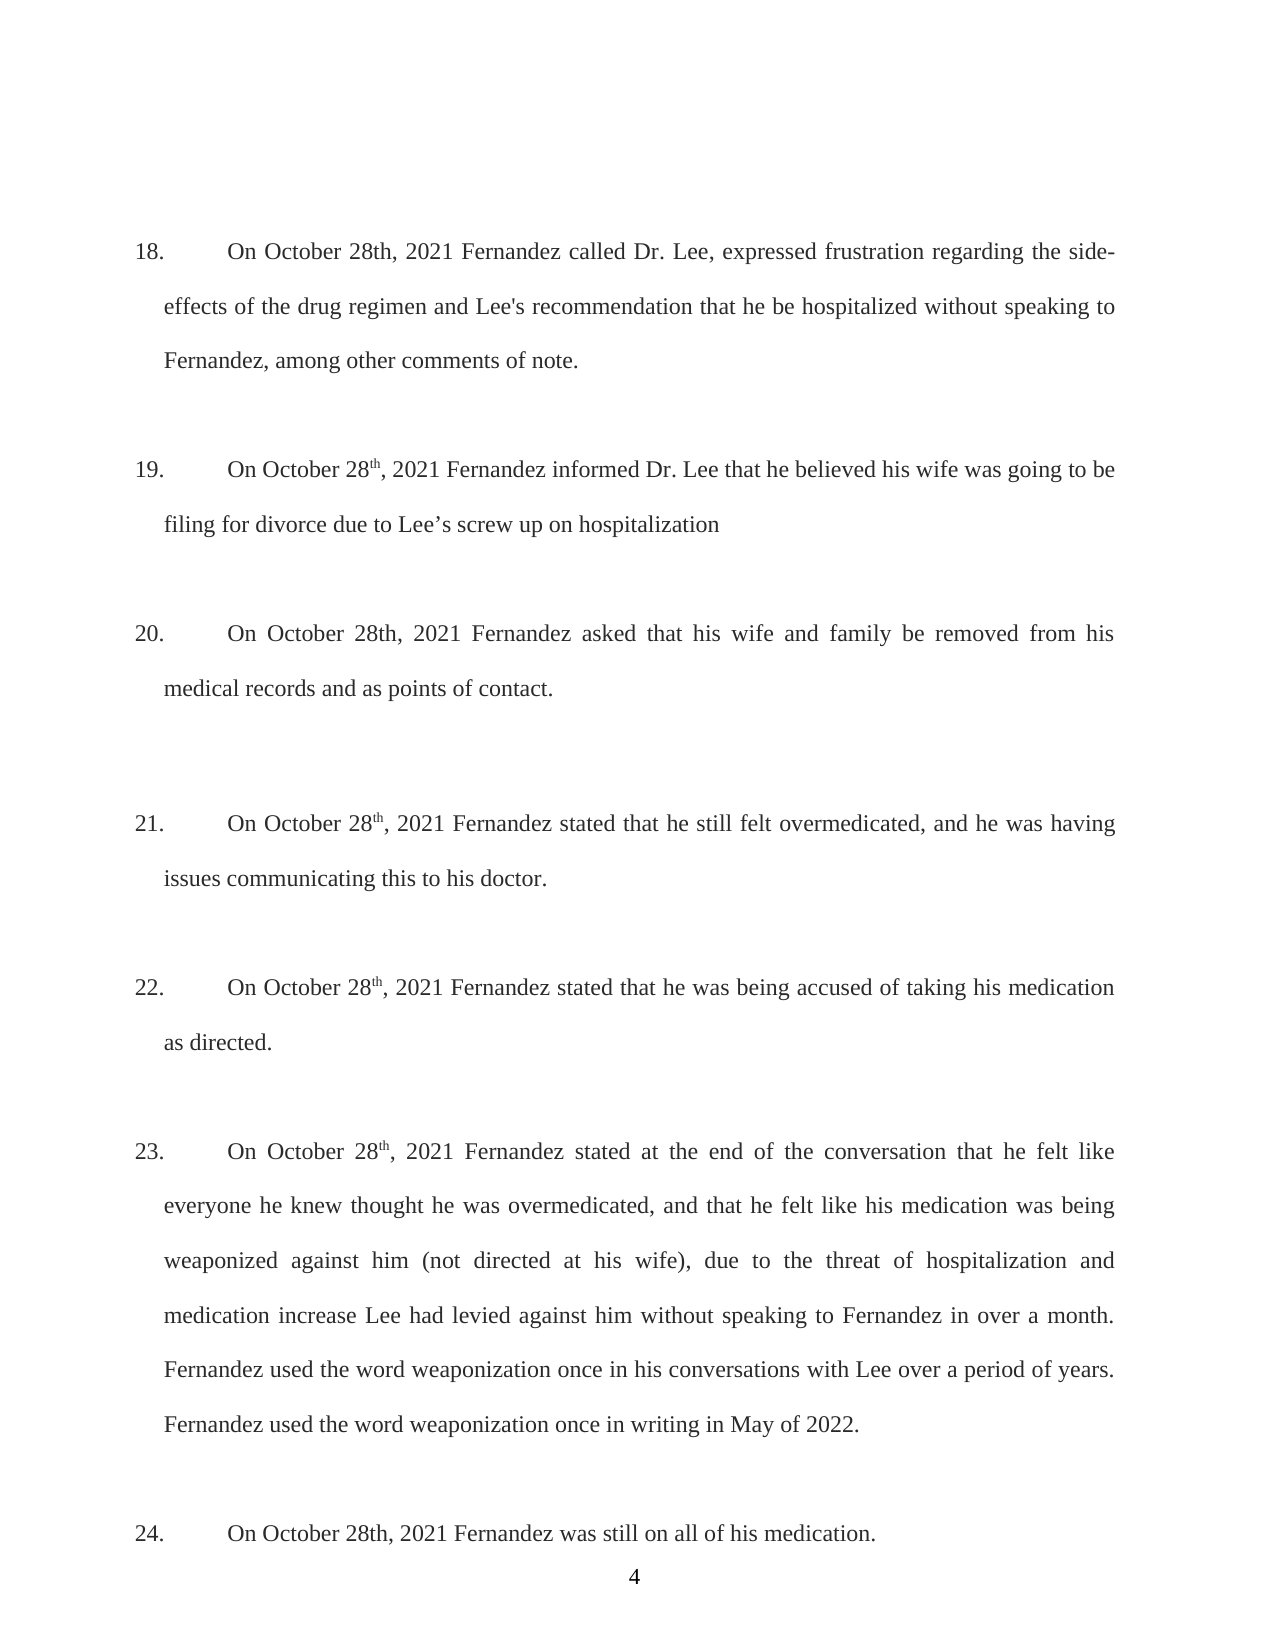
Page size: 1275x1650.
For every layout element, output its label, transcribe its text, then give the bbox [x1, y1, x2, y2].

list On October 28th, 2021 Fernandez stated that he still felt overmedicated, and he was having issues communicating this to his doctor. [134, 809, 1117, 892]
list On October 28th, 2021 Fernandez called Dr. Lee, expressed frustration regarding the side-effects of the drug regimen and Lee's recommendation that he be hospitalized without speaking to Fernandez, among other comments of note. [134, 237, 1117, 374]
list On October 28th, 2021 Fernandez stated at the end of the conversation that he felt like everyone he knew thought he was overmedicated, and that he felt like his medication was being weaponized against him (not directed at his wife), due to the threat of hospitalization and medication increase Lee had levied against him without speaking to Fernandez in over a month. Fernandez used the word weaponization once in his conversations with Lee over a period of years. Fernandez used the word weaponization once in writing in May of 2022. [134, 1137, 1117, 1437]
list On October 28th, 2021 Fernandez informed Dr. Lee that he believed his wife was going to be filing for divorce due to Lee’s screw up on hospitalization [134, 456, 1117, 538]
list On October 28th, 2021 Fernandez asked that his wife and family be removed from his medical records and as points of contact. [134, 619, 1117, 701]
list On October 28th, 2021 Fernandez stated that he was being accused of taking his medication as directed. [134, 973, 1117, 1055]
list On October 28th, 2021 Fernandez was still on all of his medication. [134, 1519, 1117, 1547]
